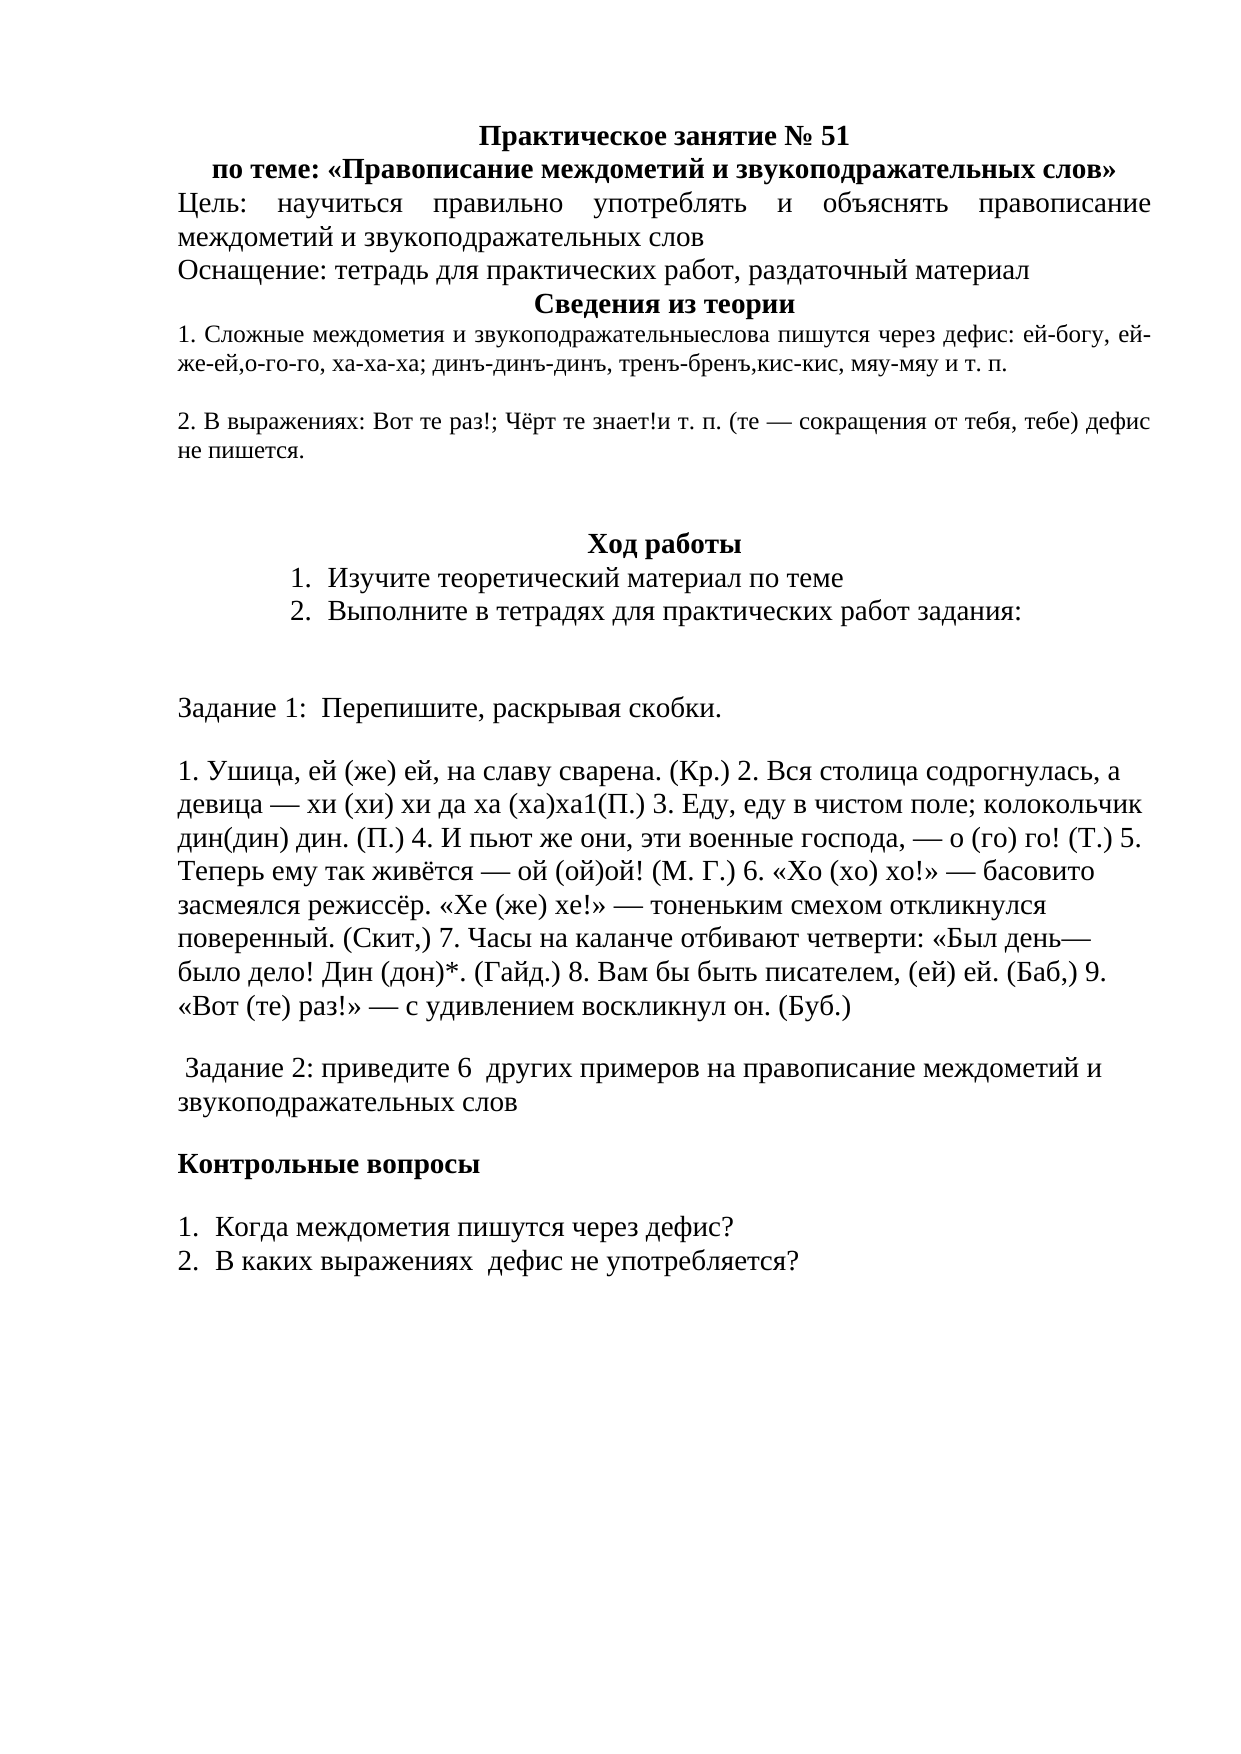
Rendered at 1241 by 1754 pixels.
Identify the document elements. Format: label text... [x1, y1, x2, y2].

text Задание 1: Перепишите, раскрывая скобки. [177, 690, 1152, 724]
text 2. В выражениях: Вот те раз!; Чёрт те знает!и т. п. (те — сокращения от тебя, тебе) дефис не пишется. [177, 406, 1152, 463]
text Оснащение: тетрадь для практических работ, раздаточный материал [177, 252, 1152, 286]
text 1. Сложные междометия и звукоподражательныеслова пишутся через дефис: ей-богу, ей-же-ей,о-го-го, ха-ха-ха; динъ-динъ-динъ, тренъ-бренъ,кис-кис, мяу-мяу и т. п. [177, 319, 1152, 377]
list Изучите теоретический материал по теме [290, 560, 1152, 593]
list Выполните в тетрадях для практических работ задания: [290, 593, 1152, 627]
text 1. Ушица, ей (же) ей, на славу сварена. (Кр.) 2. Вся столица содрогнулась, а девица — хи (хи) хи да ха (ха)ха1(П.) 3. Еду, еду в чистом поле; колокольчик дин(дин) дин. (П.) 4. И пьют же они, эти военные господа, — о (го) го! (Т.) 5. Теперь ему так живётся — ой (ой)ой! (М. Г.) 6. «Хо (хо) хо!» — басовито засмеялся режиссёр. «Хе (же) хе!» — тоненьким смехом откликнулся поверенный. (Скит,) 7. Часы на каланче отбивают четверти: «Был день— было дело! Дин (дон)*. (Гайд.) 8. Вам бы быть писателем, (ей) ей. (Баб,) 9. «Вот (те) раз!» — с удивлением воскликнул он. (Буб.) [177, 753, 1152, 1021]
text Практическое занятие № 51 [177, 118, 1152, 152]
list Когда междометия пишутся через дефис? [177, 1209, 1152, 1243]
text Сведения из теории [177, 286, 1152, 319]
list В каких выражениях дефис не употребляется? [177, 1243, 1152, 1276]
text Ход работы [177, 526, 1152, 560]
text по теме: «Правописание междометий и звукоподражательных слов» [177, 152, 1152, 185]
text Задание 2: приведите 6 других примеров на правописание междометий и звукоподражательных слов [177, 1050, 1152, 1117]
text Цель: научиться правильно употреблять и объяснять правописание междометий и звукоподражательных слов [177, 185, 1152, 252]
text Контрольные вопросы [177, 1147, 1152, 1180]
